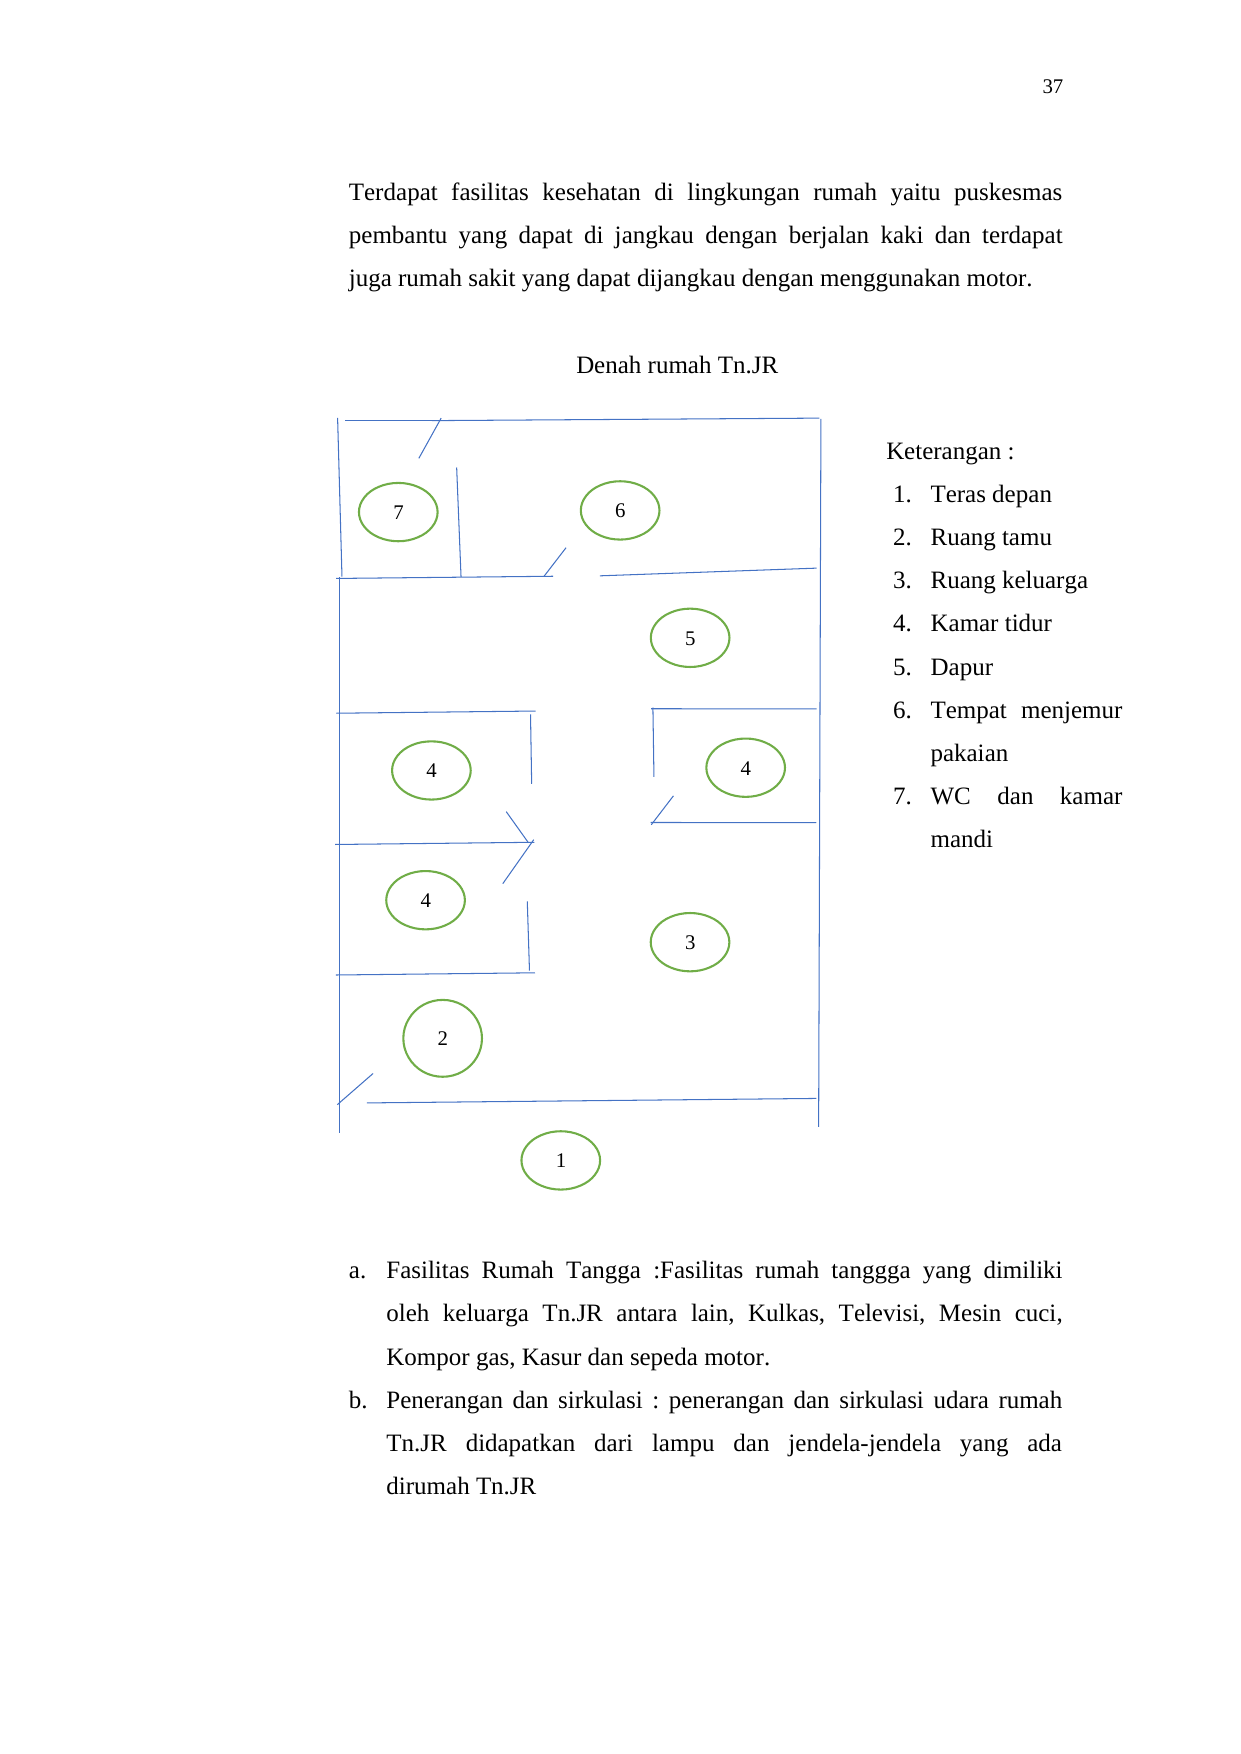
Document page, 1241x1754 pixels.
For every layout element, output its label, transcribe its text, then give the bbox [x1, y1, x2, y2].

list Keterangan : [886, 436, 1063, 465]
list Ruang keluarga [893, 565, 1122, 594]
list WC dan kamar mandi [893, 781, 1122, 853]
list Teras depan [893, 479, 1122, 508]
list Fasilitas Rumah Tangga :Fasilitas rumah tanggga yang dimiliki oleh keluarga Tn.JR antara lain, Kulkas, Televisi, Mesin cuci, Kompor gas, Kasur dan sepeda motor. [349, 1255, 1063, 1370]
list Kamar tidur [893, 608, 1122, 637]
list Denah rumah Tn.JR [576, 350, 1063, 378]
list Ruang tamu [893, 522, 1122, 551]
list Penerangan dan sirkulasi : penerangan dan sirkulasi udara rumah Tn.JR didapatkan dari lampu dan jendela-jendela yang ada dirumah Tn.JR [349, 1385, 1063, 1500]
list Dapur [893, 652, 1122, 680]
list Terdapat fasilitas kesehatan di lingkungan rumah yaitu puskesmas pembantu yang dapat di jangkau dengan berjalan kaki dan terdapat juga rumah sakit yang dapat dijangkau dengan menggunakan motor. [349, 177, 1063, 292]
list Tempat menjemur pakaian [893, 695, 1122, 767]
